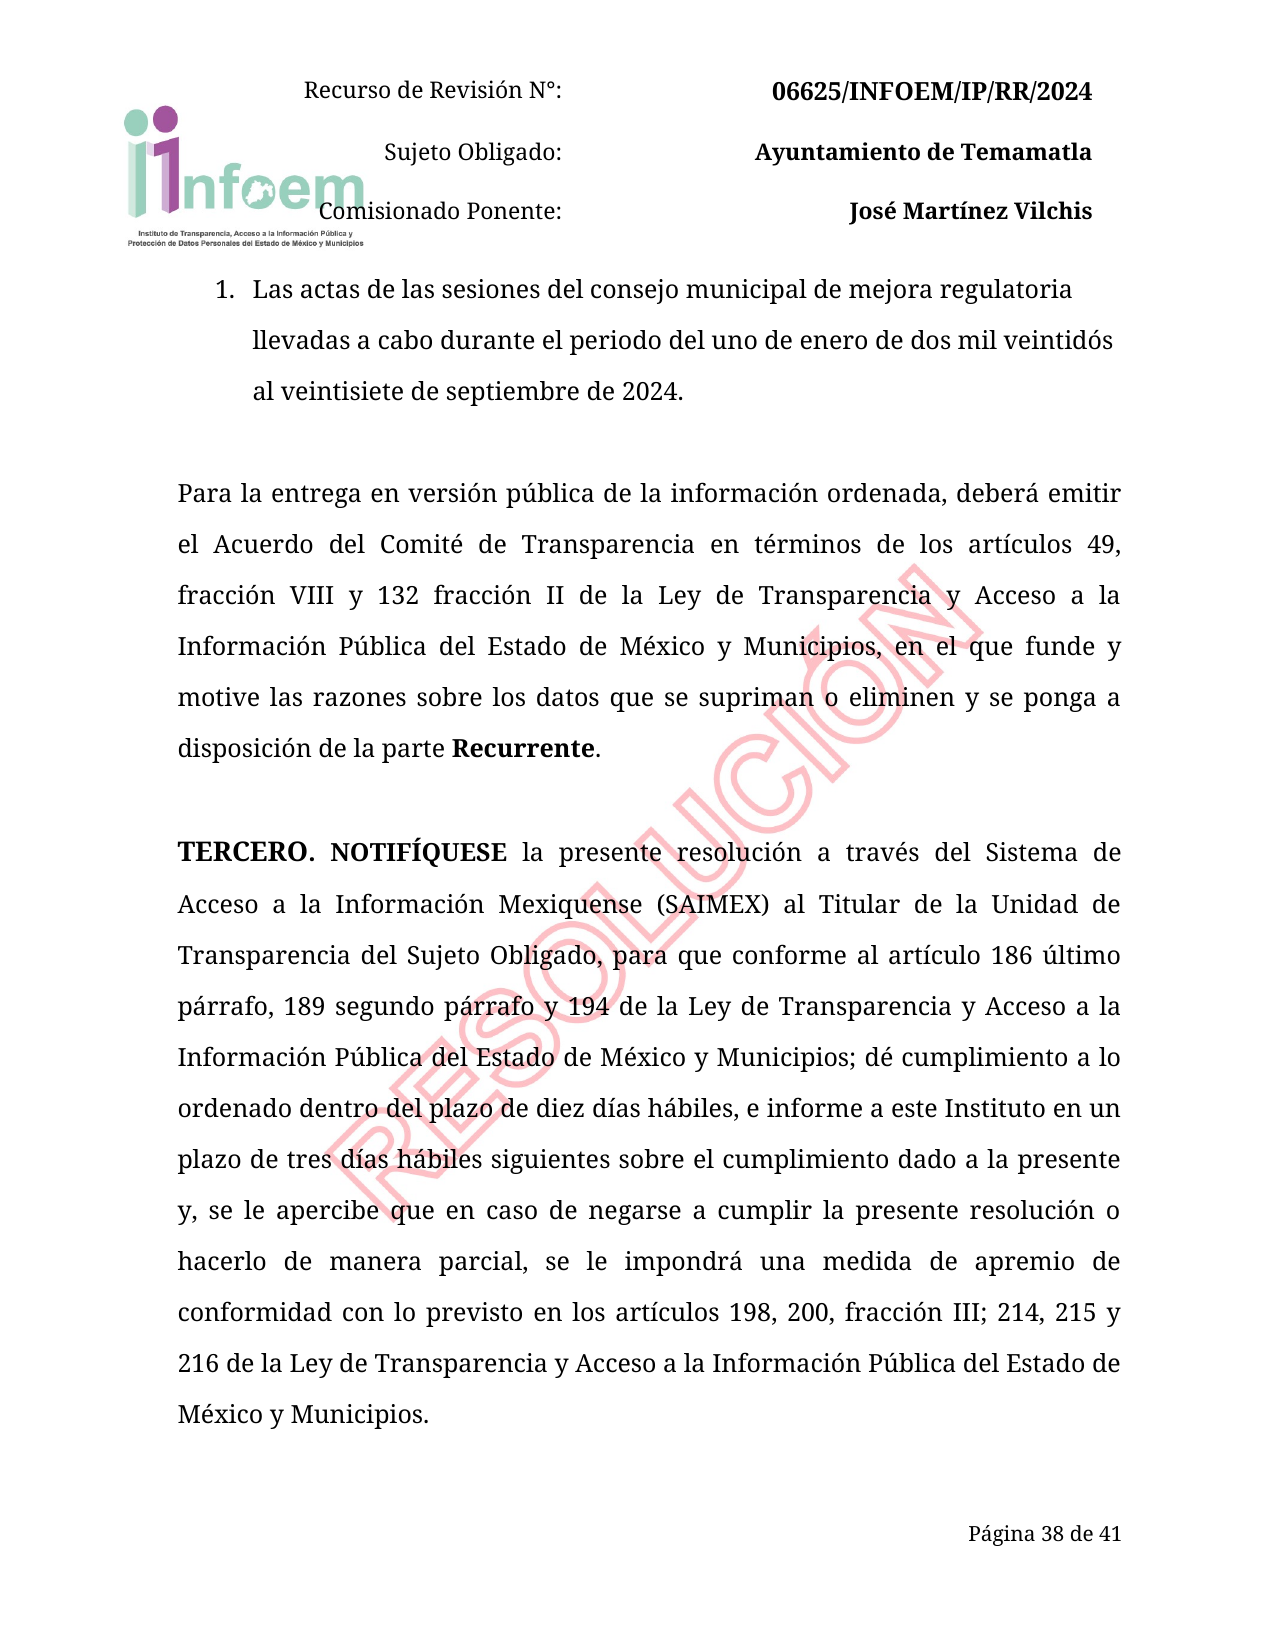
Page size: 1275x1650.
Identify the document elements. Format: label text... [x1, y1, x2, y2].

text TERCERO. NOTIFÍQUESE la presente resolución a través del Sistema de Acceso a la Información Mexiquense (SAIMEX) al Titular de la Unidad de Transparencia del Sujeto Obligado, para que conforme al artículo 186 último párrafo, 189 segundo párrafo y 194 de la Ley de Transparencia y Acceso a la Información Pública del Estado de México y Municipios; dé cumplimiento a lo ordenado dentro del plazo de diez días hábiles, e informe a este Instituto en un plazo de tres días hábiles siguientes sobre el cumplimiento dado a la presente y, se le apercibe que en caso de negarse a cumplir la presente resolución o hacerlo de manera parcial, se le impondrá una medida de apremio de conformidad con lo previsto en los artículos 198, 200, fracción III; 214, 215 y 216 de la Ley de Transparencia y Acceso a la Información Pública del Estado de México y Municipios. [177, 833, 1122, 1431]
picture [5, 45, 1270, 1650]
text Para la entrega en versión pública de la información ordenada, deberá emitir el Acuerdo del Comité de Transparencia en términos de los artículos 49, fracción VIII y 132 fracción II de la Ley de Transparencia y Acceso a la Información Pública del Estado de México y Municipios, en el que funde y motive las razones sobre los datos que se supriman o eliminen y se ponga a disposición de la parte Recurrente. [177, 476, 1122, 765]
list Las actas de las sesiones del consejo municipal de mejora regulatoria llevadas a cabo durante el periodo del uno de enero de dos mil veintidós al veintisiete de septiembre de 2024. [215, 271, 1122, 408]
